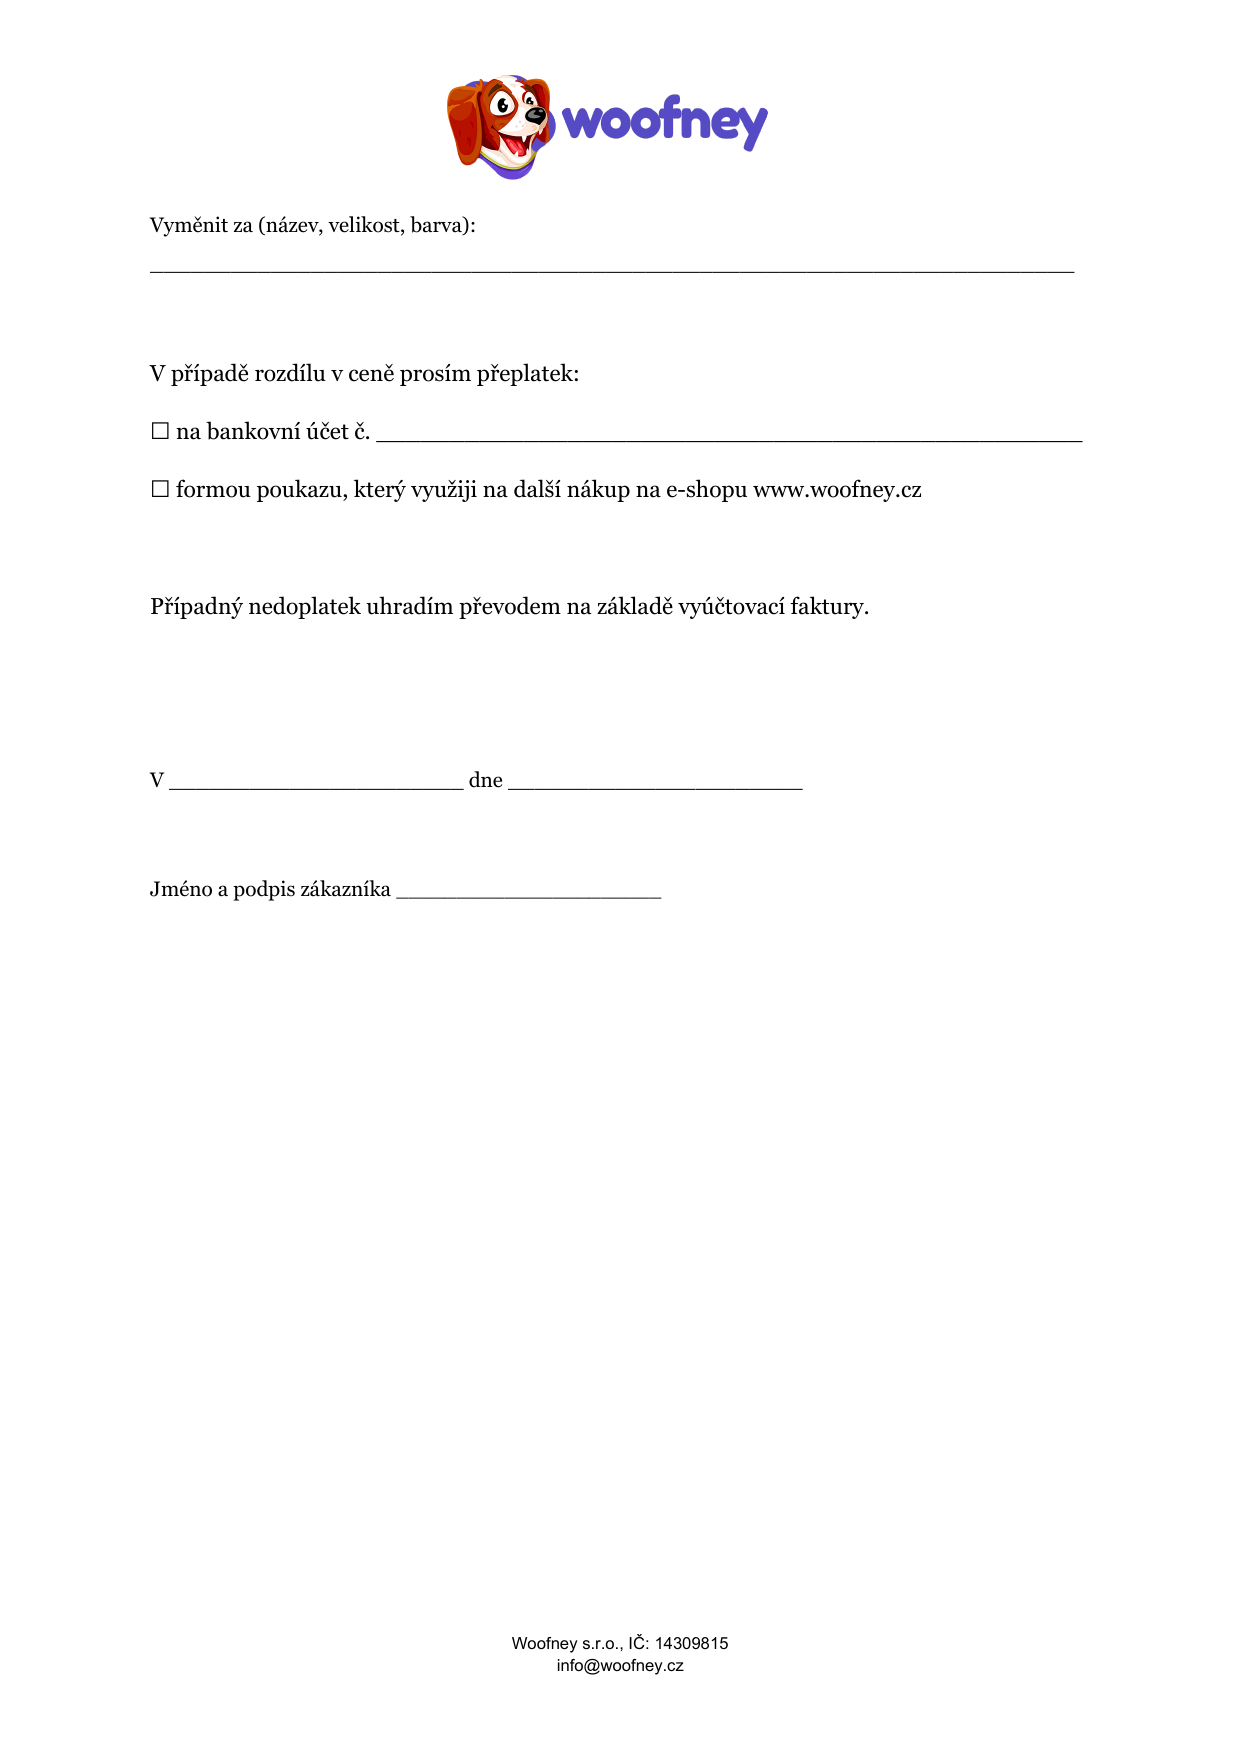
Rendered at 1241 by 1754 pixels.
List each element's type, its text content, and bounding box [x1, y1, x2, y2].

text Případný nedoplatek uhradím převodem na základě vyúčtovací faktury. [150, 593, 1090, 619]
text V případě rozdílu v ceně prosím přeplatek: [150, 360, 1090, 386]
picture [447, 75, 768, 180]
text ☐ formou poukazu, který využiji na další nákup na e-shopu www.woofney.cz [150, 477, 1090, 503]
text V ______________________ dne ______________________ [150, 768, 1090, 792]
text Jméno a podpis zákazníka ______________________ [150, 877, 1090, 901]
text ☐ na bankovní účet č. ________________________________________________ [150, 418, 1090, 444]
text Vyměnit za (název, velikost, barva): _____________________________________________________________________ [150, 213, 1090, 275]
